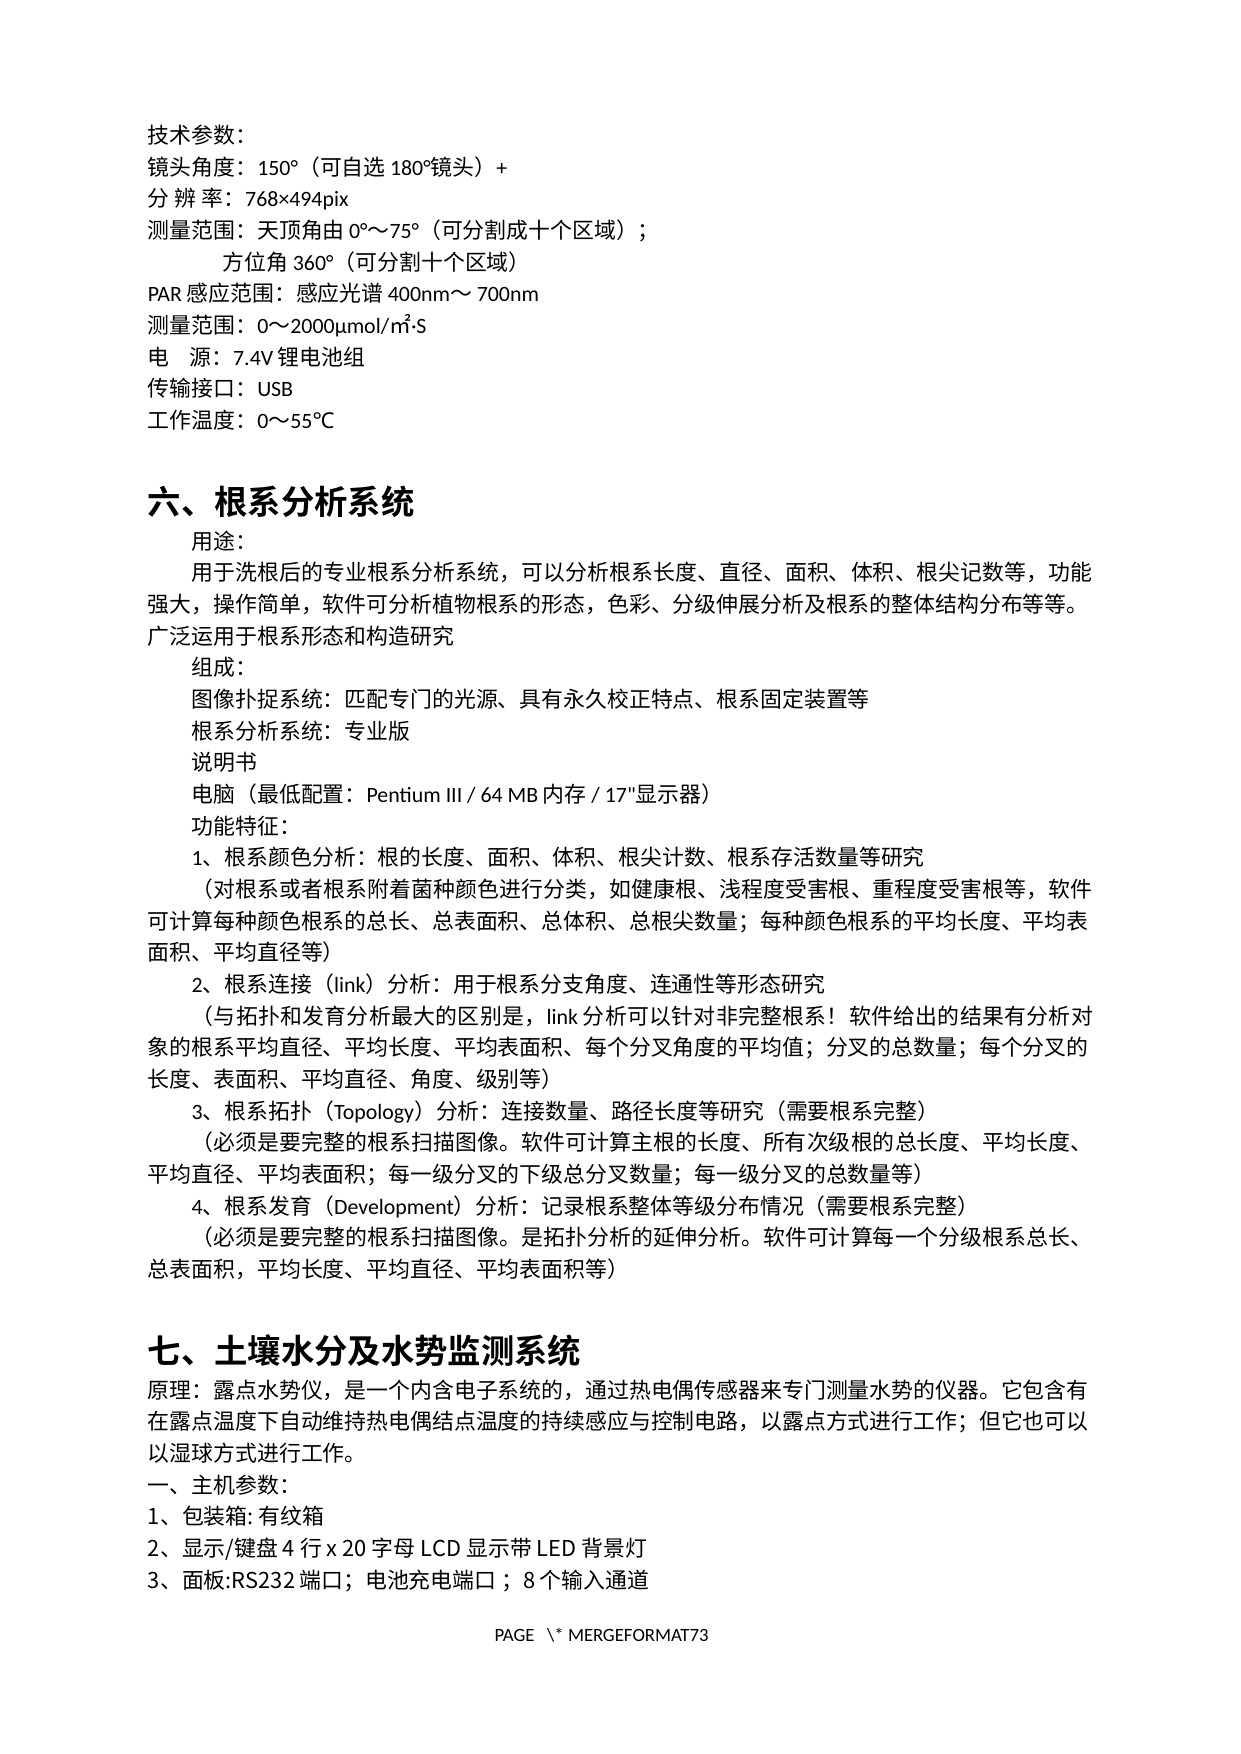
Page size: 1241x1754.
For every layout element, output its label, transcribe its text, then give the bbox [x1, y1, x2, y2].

text 七、土壤水分及水势监测系统 [148, 1324, 1092, 1373]
text 1、包装箱: 有纹箱 [148, 1499, 1092, 1531]
text 电脑（最低配置：Pentium III / 64 MB内存 / 17"显示器） [148, 777, 1092, 809]
text 组成： [148, 650, 1092, 682]
text 图像扑捉系统：匹配专门的光源、具有永久校正特点、根系固定装置等 [148, 682, 1092, 714]
text PAR感应范围：感应光谱400nm～ 700nm [148, 276, 1092, 308]
text 3、根系拓扑（Topology）分析：连接数量、路径长度等研究（需要根系完整） [148, 1094, 1092, 1125]
text 1、根系颜色分析：根的长度、面积、体积、根尖计数、根系存活数量等研究 [148, 840, 1092, 872]
text 原理：露点水势仪，是一个内含电子系统的，通过热电偶传感器来专门测量水势的仪器。它包含有在露点温度下自动维持热电偶结点温度的持续感应与控制电路，以露点方式进行工作；但它也可以以湿球方式进行工作。 [148, 1373, 1092, 1468]
text 4、根系发育（Development）分析：记录根系整体等级分布情况（需要根系完整） [148, 1189, 1092, 1220]
text 2、显示/键盘 4 行 x 20 字母 LCD 显示带 LED 背景灯 [148, 1531, 1092, 1563]
text 3、面板:RS232端口；电池充电端口 ；8个输入通道 [148, 1563, 1092, 1594]
text 一、主机参数： [148, 1468, 1092, 1499]
text 2、根系连接（link）分析：用于根系分支角度、连通性等形态研究 [148, 967, 1092, 999]
text 工作温度：0～55℃ [148, 403, 1092, 435]
text 测量范围：0～2000μmol/㎡·S [148, 308, 1092, 340]
text （必须是要完整的根系扫描图像。是拓扑分析的延伸分析。软件可计算每一个分级根系总长、总表面积，平均长度、平均直径、平均表面积等） [148, 1220, 1092, 1284]
text 分 辨 率：768×494pix [148, 181, 1092, 213]
text 功能特征： [148, 809, 1092, 840]
text （必须是要完整的根系扫描图像。软件可计算主根的长度、所有次级根的总长度、平均长度、平均直径、平均表面积；每一级分叉的下级总分叉数量；每一级分叉的总数量等） [148, 1125, 1092, 1189]
text 根系分析系统：专业版 [148, 714, 1092, 745]
text 传输接口：USB [148, 371, 1092, 403]
text 电 源：7.4V锂电池组 [148, 340, 1092, 371]
text 用于洗根后的专业根系分析系统，可以分析根系长度、直径、面积、体积、根尖记数等，功能强大，操作简单，软件可分析植物根系的形态，色彩、分级伸展分析及根系的整体结构分布等等。广泛运用于根系形态和构造研究 [148, 555, 1092, 650]
text （与拓扑和发育分析最大的区别是，link分析可以针对非完整根系！软件给出的结果有分析对象的根系平均直径、平均长度、平均表面积、每个分叉角度的平均值；分叉的总数量；每个分叉的长度、表面积、平均直径、角度、级别等） [148, 999, 1092, 1094]
text 测量范围：天顶角由0°～75°（可分割成十个区域）； [148, 213, 1092, 245]
text 用途： [148, 524, 1092, 555]
text 技术参数： [148, 118, 1092, 150]
text （对根系或者根系附着菌种颜色进行分类，如健康根、浅程度受害根、重程度受害根等，软件可计算每种颜色根系的总长、总表面积、总体积、总根尖数量；每种颜色根系的平均长度、平均表面积、平均直径等） [148, 872, 1092, 967]
text 六、根系分析系统 [148, 476, 1092, 524]
text 镜头角度：150°（可自选180°镜头）+ [148, 150, 1092, 181]
text 说明书 [148, 745, 1092, 777]
text 方位角360°（可分割十个区域） [148, 245, 1092, 276]
